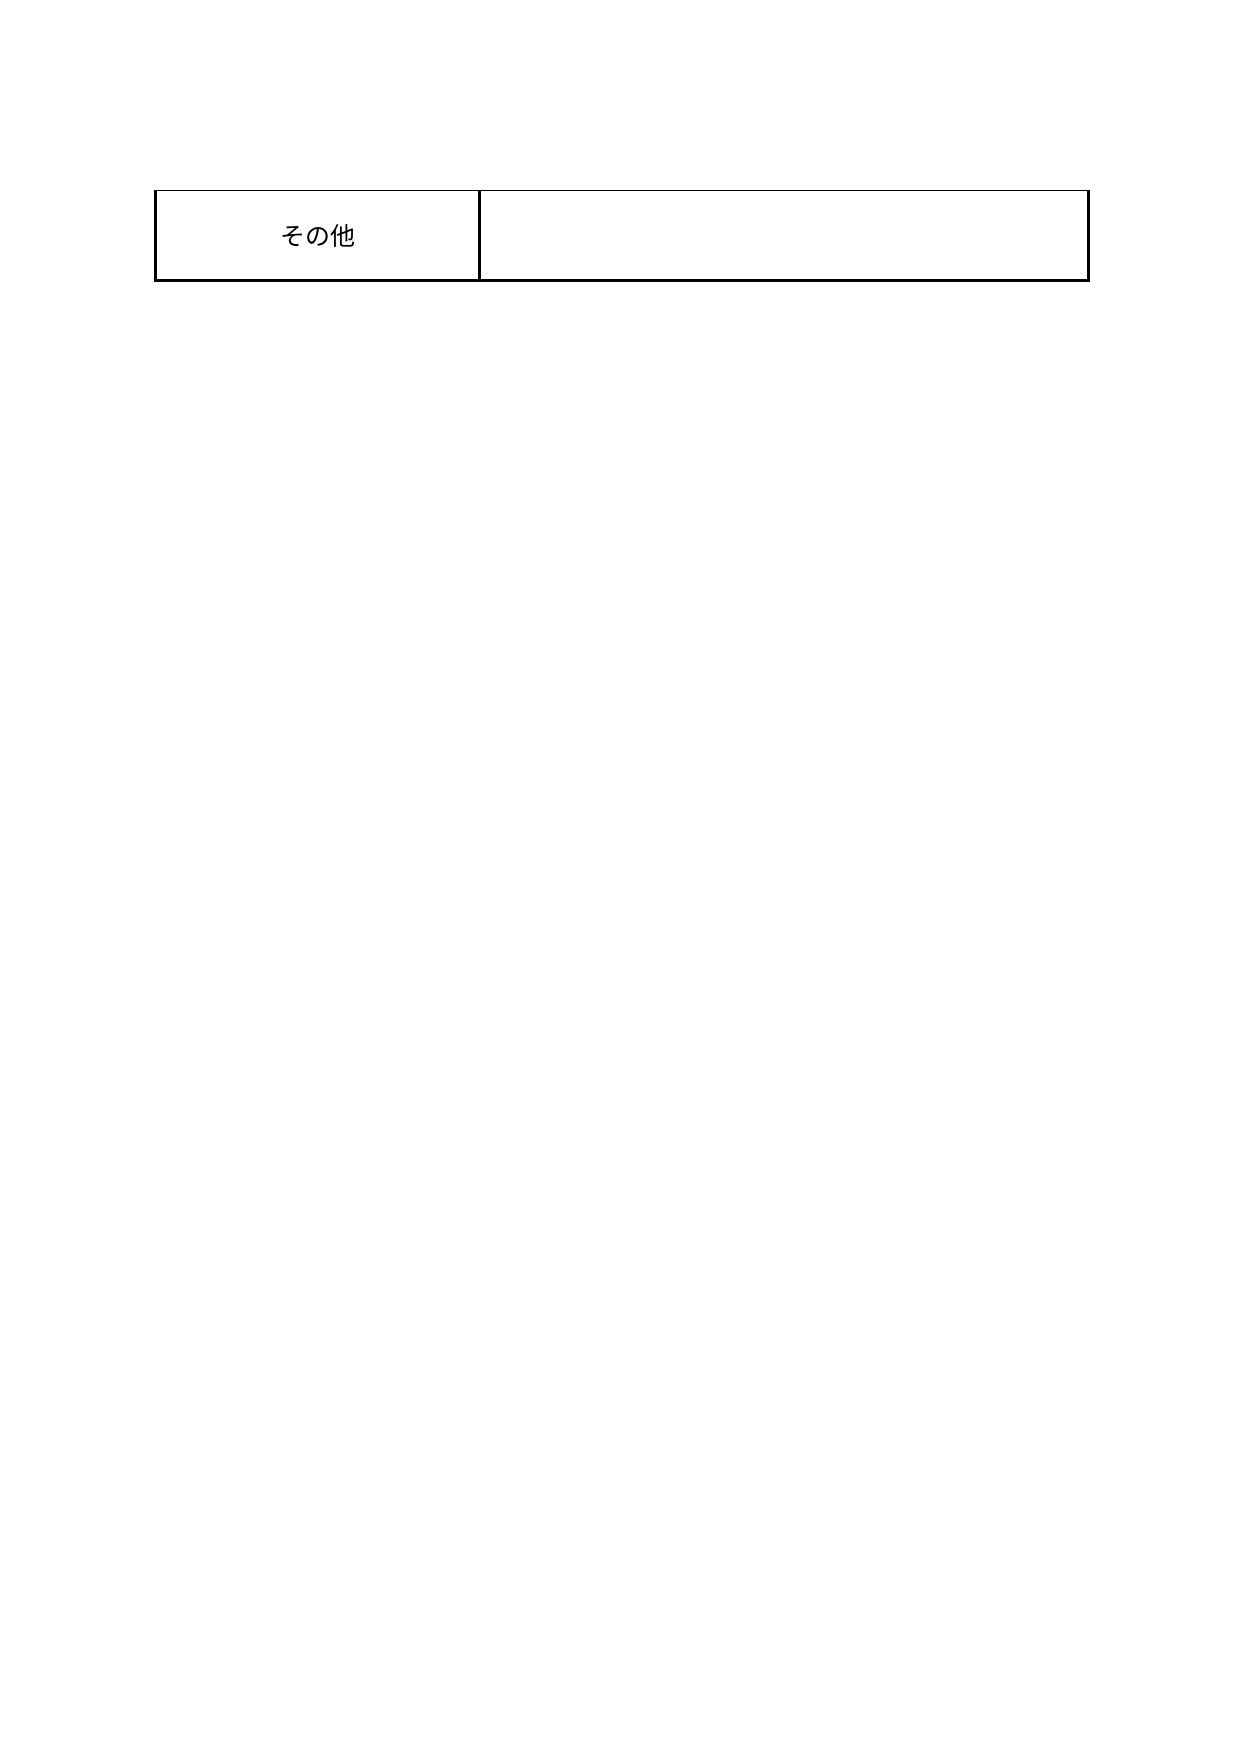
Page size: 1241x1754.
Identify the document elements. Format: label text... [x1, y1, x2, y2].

table_cell [481, 191, 1087, 278]
table_cell その他 [157, 191, 478, 278]
